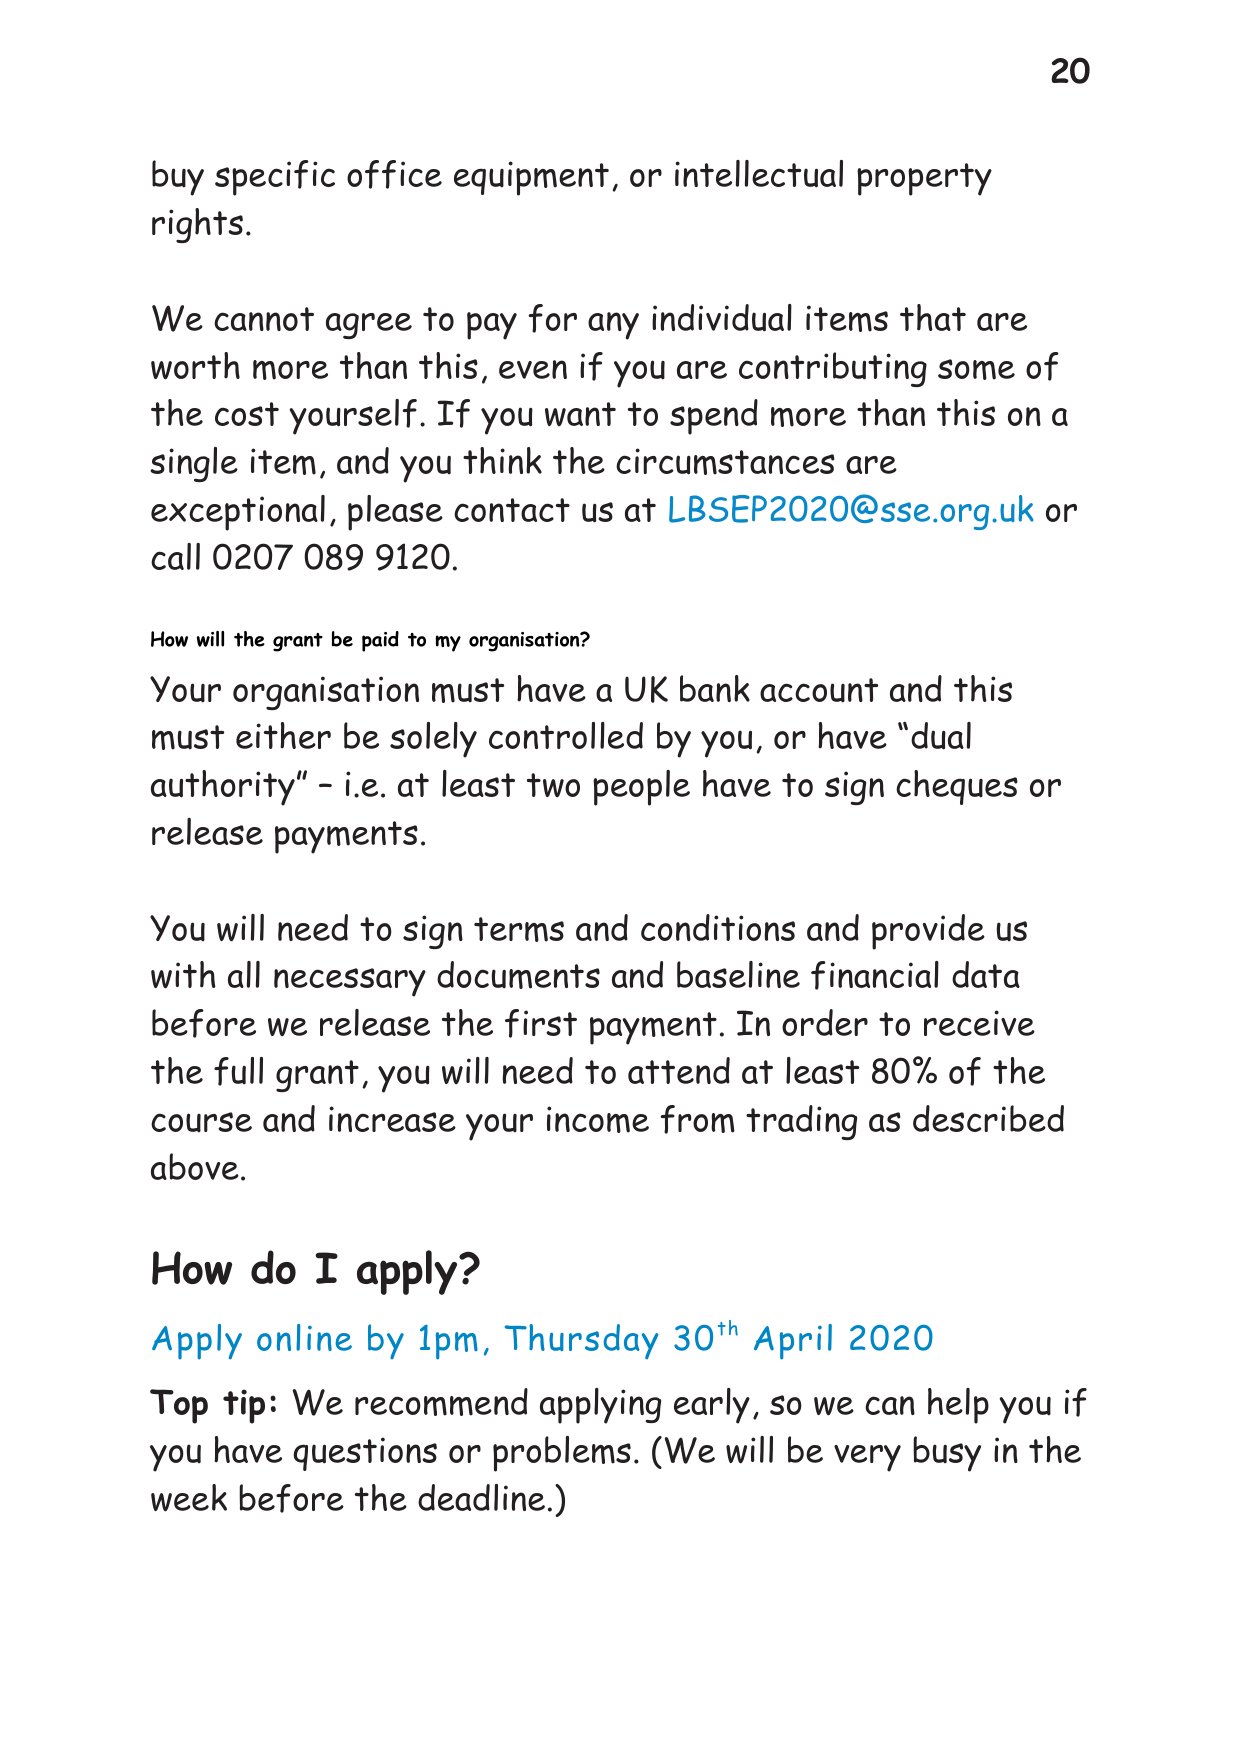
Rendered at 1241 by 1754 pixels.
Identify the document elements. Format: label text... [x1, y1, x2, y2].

subtitle How do I apply? [150, 1238, 1090, 1296]
text Your organisation must have a UK bank account and this must either be solely controlled by you, or have “dual authority” – i.e. at least two people have to sign cheques or release payments. [150, 664, 1090, 854]
text You will need to sign terms and conditions and provide us with all necessary documents and baseline financial data before we release the first payment. In order to receive the full grant, you will need to attend at least 80% of the course and increase your income from trading as described above. [150, 903, 1090, 1189]
text Top tip: We recommend applying early, so we can help you if you have questions or problems. (We will be very busy in the week before the deadline.) [150, 1378, 1090, 1520]
subtitle How will the grant be paid to my organisation? [150, 605, 1090, 652]
subtitle Apply online by 1pm, Thursday 30th April 2020 [150, 1308, 1090, 1361]
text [150, 150, 1090, 244]
text We cannot agree to pay for any individual items that are worth more than this, even if you are contributing some of the cost yourself. If you want to spend more than this on a single item, and you think the circumstances are exceptional, please contact us at LBSEP2020@sse.org.uk or call 0207 089 9120. [150, 293, 1090, 579]
